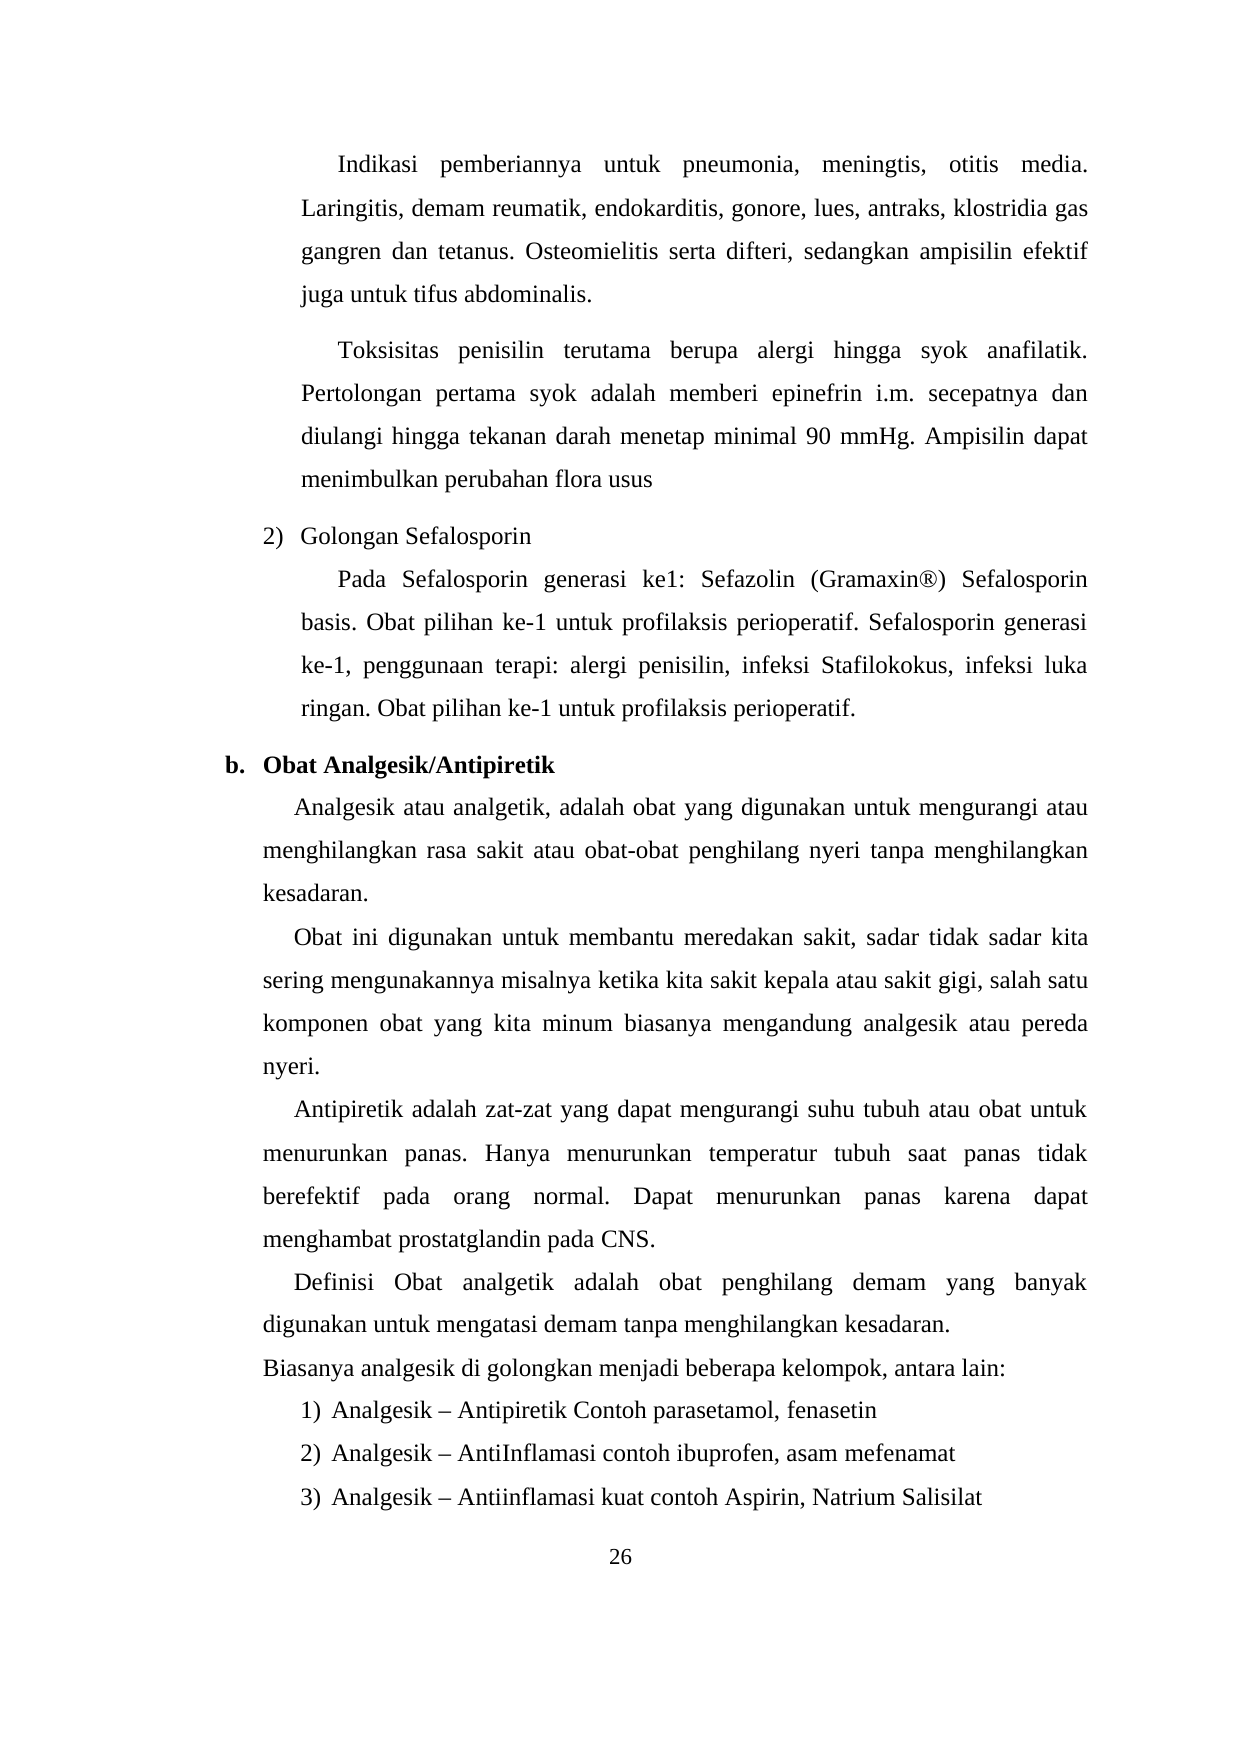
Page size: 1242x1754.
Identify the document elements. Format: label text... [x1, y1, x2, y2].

list Analgesik – AntiInflamasi contoh ibuprofen, asam mefenamat [300, 1438, 1198, 1467]
text Analgesik atau analgetik, adalah obat yang digunakan untuk mengurangi atau menghilangkan rasa sakit atau obat-obat penghilang nyeri tanpa menghilangkan kesadaran. [263, 792, 1088, 907]
list Analgesik – Antipiretik Contoh parasetamol, fenasetin [300, 1396, 1198, 1424]
text Pada Sefalosporin generasi ke1: Sefazolin (Gramaxin®) Sefalosporin basis. Obat pilihan ke-1 untuk profilaksis perioperatif. Sefalosporin generasi ke-1, penggunaan terapi: alergi penisilin, infeksi Stafilokokus, infeksi luka ringan. Obat pilihan ke-1 untuk profilaksis perioperatif. [301, 564, 1088, 722]
text Biasanya analgesik di golongkan menjadi beberapa kelompok, antara lain: [263, 1353, 1198, 1381]
list Analgesik – Antiinflamasi kuat contoh Aspirin, Natrium Salisilat [300, 1482, 1198, 1511]
text Toksisitas penisilin terutama berupa alergi hingga syok anafilatik. Pertolongan pertama syok adalah memberi epinefrin i.m. secepatnya dan diulangi hingga tekanan darah menetap minimal 90 mmHg. Ampisilin dapat menimbulkan perubahan flora usus [301, 335, 1088, 493]
text Antipiretik adalah zat-zat yang dapat mengurangi suhu tubuh atau obat untuk menurunkan panas. Hanya menurunkan temperatur tubuh saat panas tidak berefektif pada orang normal. Dapat menurunkan panas karena dapat menghambat prostatglandin pada CNS. [263, 1094, 1088, 1253]
list Golongan Sefalosporin [263, 521, 1198, 550]
text Definisi Obat analgetik adalah obat penghilang demam yang banyak digunakan untuk mengatasi demam tanpa menghilangkan kesadaran. [263, 1267, 1087, 1338]
text Indikasi pemberiannya untuk pneumonia, meningtis, otitis media. Laringitis, demam reumatik, endokarditis, gonore, lues, antraks, klostridia gas gangren dan tetanus. Osteomielitis serta difteri, sedangkan ampisilin efektif juga untuk tifus abdominalis. [301, 149, 1088, 308]
text Obat ini digunakan untuk membantu meredakan sakit, sadar tidak sadar kita sering mengunakannya misalnya ketika kita sakit kepala atau sakit gigi, salah satu komponen obat yang kita minum biasanya mengandung analgesik atau pereda nyeri. [263, 922, 1089, 1080]
subtitle Obat Analgesik/Antipiretik [225, 750, 1198, 778]
